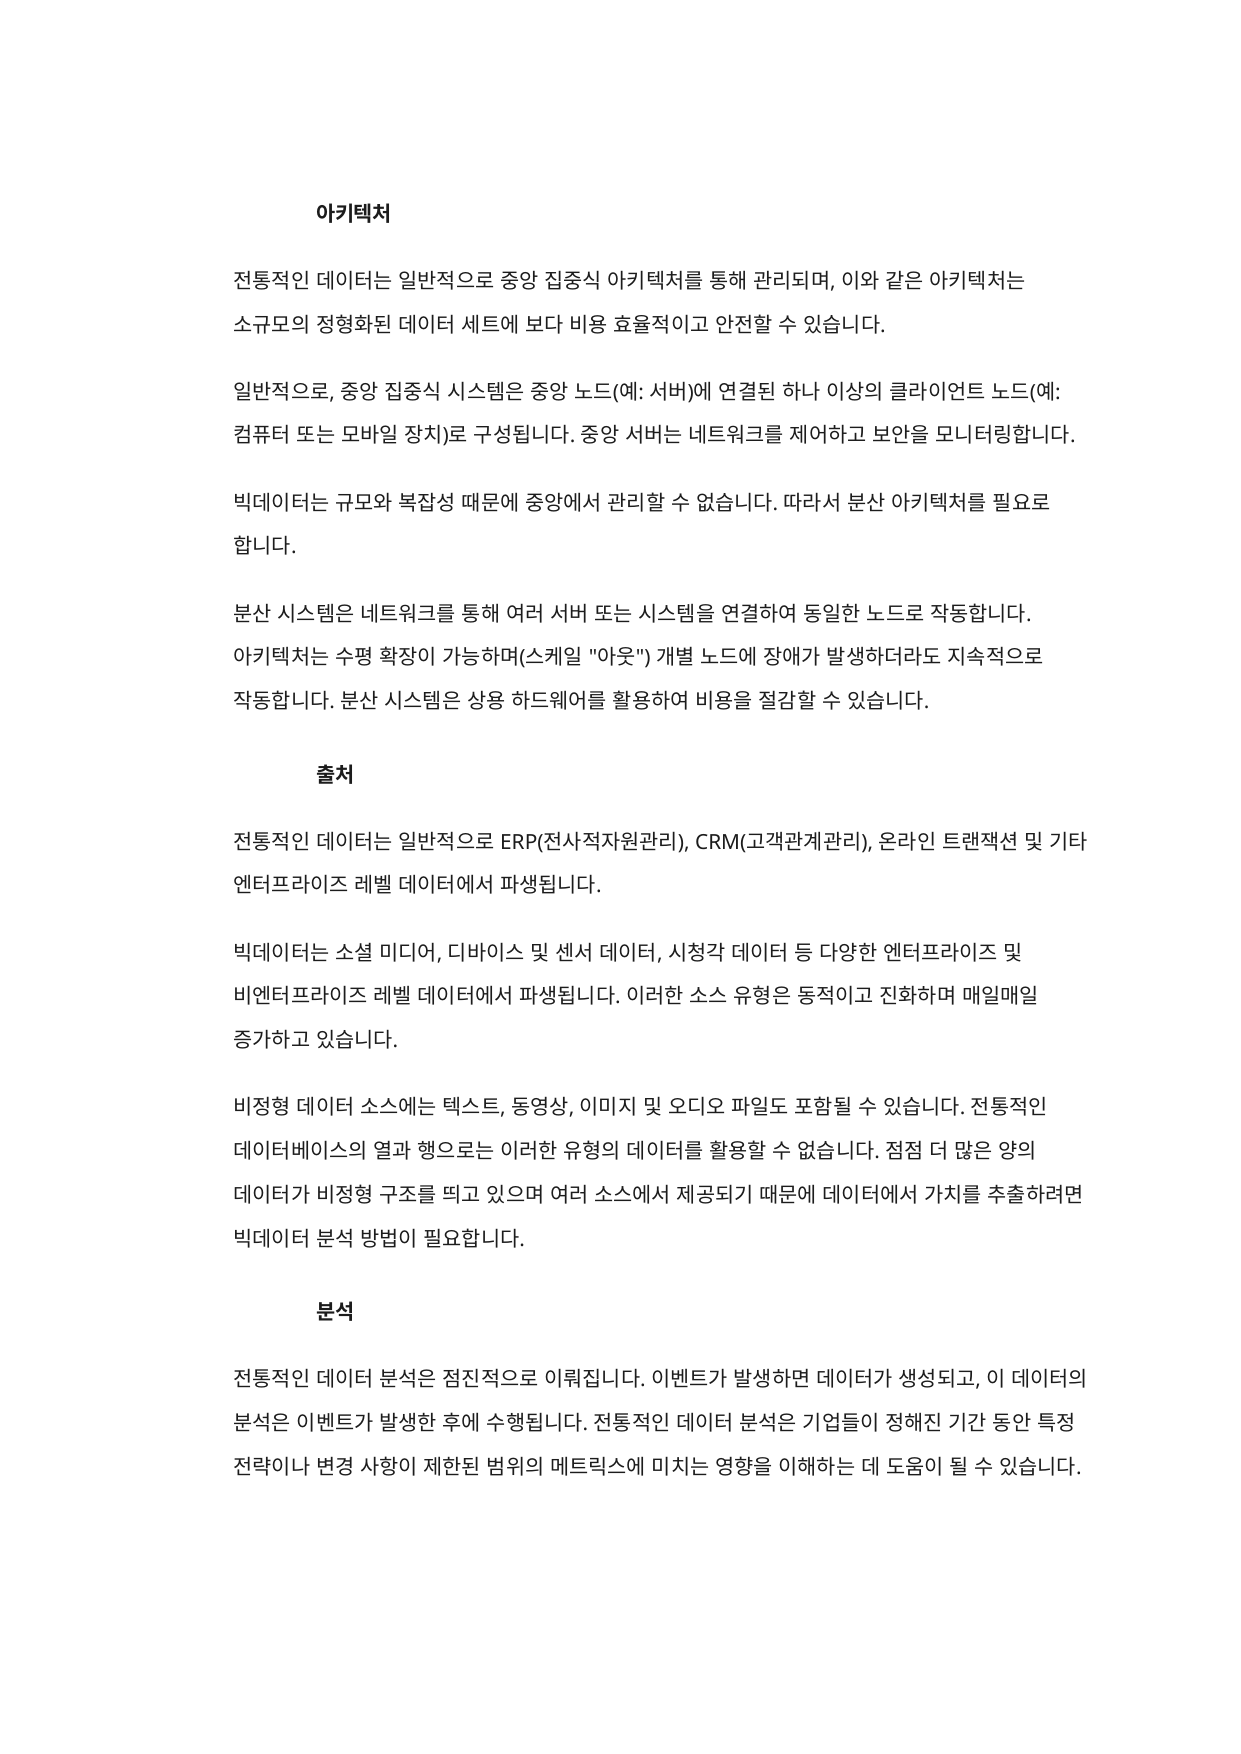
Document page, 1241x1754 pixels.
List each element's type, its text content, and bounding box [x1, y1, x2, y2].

text 전통적인 데이터는 일반적으로 중앙 집중식 아키텍처를 통해 관리되며, 이와 같은 아키텍처는 소규모의 정형화된 데이터 세트에 보다 비용 효율적이고 안전할 수 있습니다. [233, 251, 1090, 338]
text 전통적인 데이터 분석은 점진적으로 이뤄집니다. 이벤트가 발생하면 데이터가 생성되고, 이 데이터의 분석은 이벤트가 발생한 후에 수행됩니다. 전통적인 데이터 분석은 기업들이 정해진 기간 동안 특정 전략이나 변경 사항이 제한된 범위의 메트릭스에 미치는 영향을 이해하는 데 도움이 될 수 있습니다. [233, 1349, 1090, 1480]
subtitle 아키텍처 [317, 177, 1090, 227]
text 일반적으로, 중앙 집중식 시스템은 중앙 노드(예: 서버)에 연결된 하나 이상의 클라이언트 노드(예: 컴퓨터 또는 모바일 장치)로 구성됩니다. 중앙 서버는 네트워크를 제어하고 보안을 모니터링합니다. [233, 362, 1090, 449]
subtitle 분석 [317, 1276, 1090, 1326]
text 분산 시스템은 네트워크를 통해 여러 서버 또는 시스템을 연결하여 동일한 노드로 작동합니다. 아키텍처는 수평 확장이 가능하며(스케일 "아웃") 개별 노드에 장애가 발생하더라도 지속적으로 작동합니다. 분산 시스템은 상용 하드웨어를 활용하여 비용을 절감할 수 있습니다. [233, 583, 1090, 715]
subtitle 출처 [317, 738, 1090, 788]
text 빅데이터는 규모와 복잡성 때문에 중앙에서 관리할 수 없습니다. 따라서 분산 아키텍처를 필요로 합니다. [233, 472, 1090, 560]
text 빅데이터는 소셜 미디어, 디바이스 및 센서 데이터, 시청각 데이터 등 다양한 엔터프라이즈 및 비엔터프라이즈 레벨 데이터에서 파생됩니다. 이러한 소스 유형은 동적이고 진화하며 매일매일 증가하고 있습니다. [233, 922, 1090, 1054]
text 전통적인 데이터는 일반적으로 ERP(전사적자원관리), CRM(고객관계관리), 온라인 트랜잭션 및 기타 엔터프라이즈 레벨 데이터에서 파생됩니다. [233, 812, 1090, 899]
text 비정형 데이터 소스에는 텍스트, 동영상, 이미지 및 오디오 파일도 포함될 수 있습니다. 전통적인 데이터베이스의 열과 행으로는 이러한 유형의 데이터를 활용할 수 없습니다. 점점 더 많은 양의 데이터가 비정형 구조를 띄고 있으며 여러 소스에서 제공되기 때문에 데이터에서 가치를 추출하려면 빅데이터 분석 방법이 필요합니다. [233, 1077, 1090, 1252]
